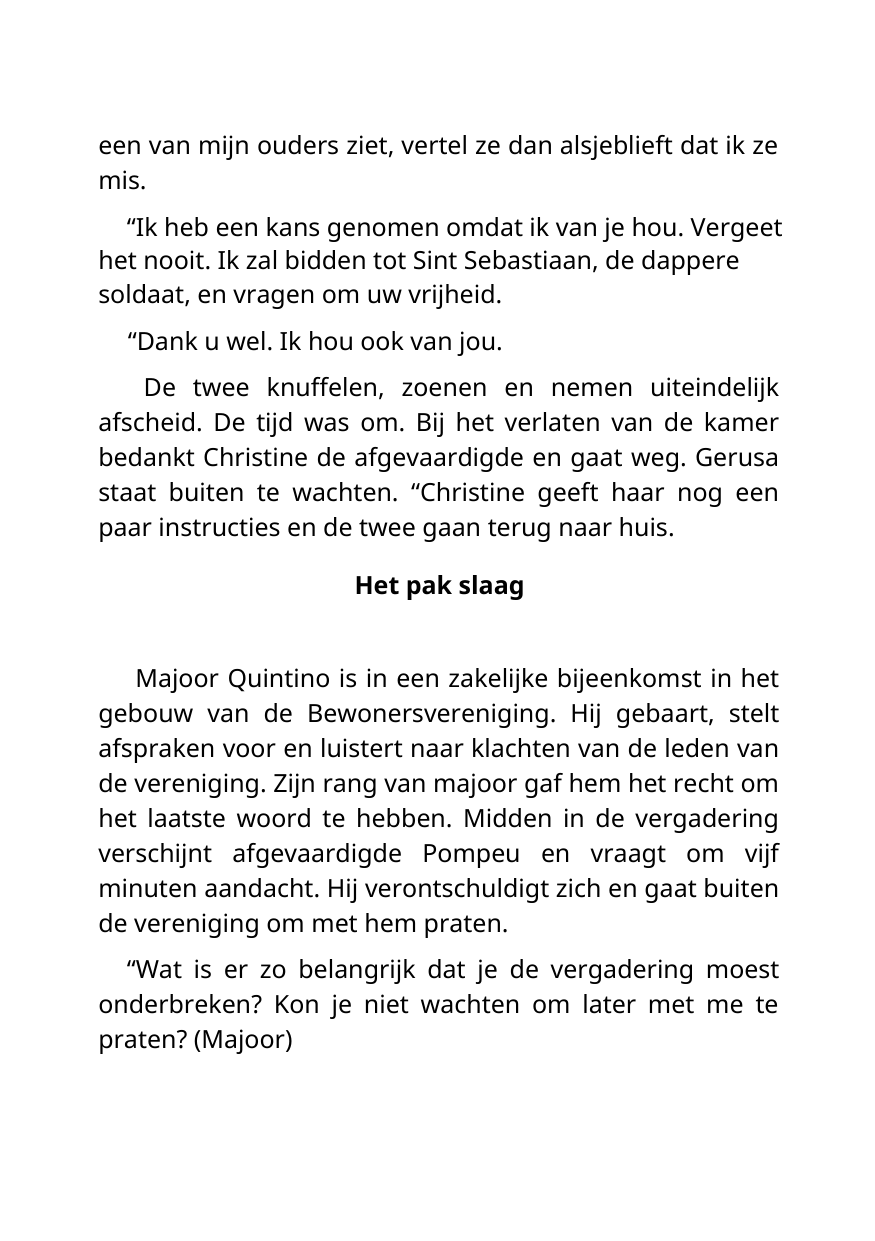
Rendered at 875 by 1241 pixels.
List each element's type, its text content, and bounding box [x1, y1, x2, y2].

subtitle Het pak slaag [100, 568, 779, 602]
text De twee knuffelen, zoenen en nemen uiteindelijk afscheid. De tijd was om. Bij het verlaten van de kamer bedankt Christine de afgevaardigde en gaat weg. Gerusa staat buiten te wachten. “Christine geeft haar nog een paar instructies en de twee gaan terug naar huis. [98, 369, 780, 543]
text “Wat is er zo belangrijk dat je de vergadering moest onderbreken? Kon je niet wachten om later met me te praten? (Majoor) [98, 952, 780, 1056]
text “Ik heb een kans genomen omdat ik van je hou. Vergeet het nooit. Ik zal bidden tot Sint Sebastiaan, de dappere soldaat, en vragen om uw vrijheid. [98, 209, 785, 311]
text Majoor Quintino is in een zakelijke bijeenkomst in het gebouw van de Bewonersvereniging. Hij gebaart, stelt afspraken voor en luistert naar klachten van de leden van de vereniging. Zijn rang van majoor gaf hem het recht om het laatste woord te hebben. Midden in de vergadering verschijnt afgevaardigde Pompeu en vraagt om vijf minuten aandacht. Hij verontschuldigt zich en gaat buiten de vereniging om met hem praten. [98, 661, 780, 940]
text “Dank u wel. Ik hou ook van jou. [128, 323, 785, 357]
